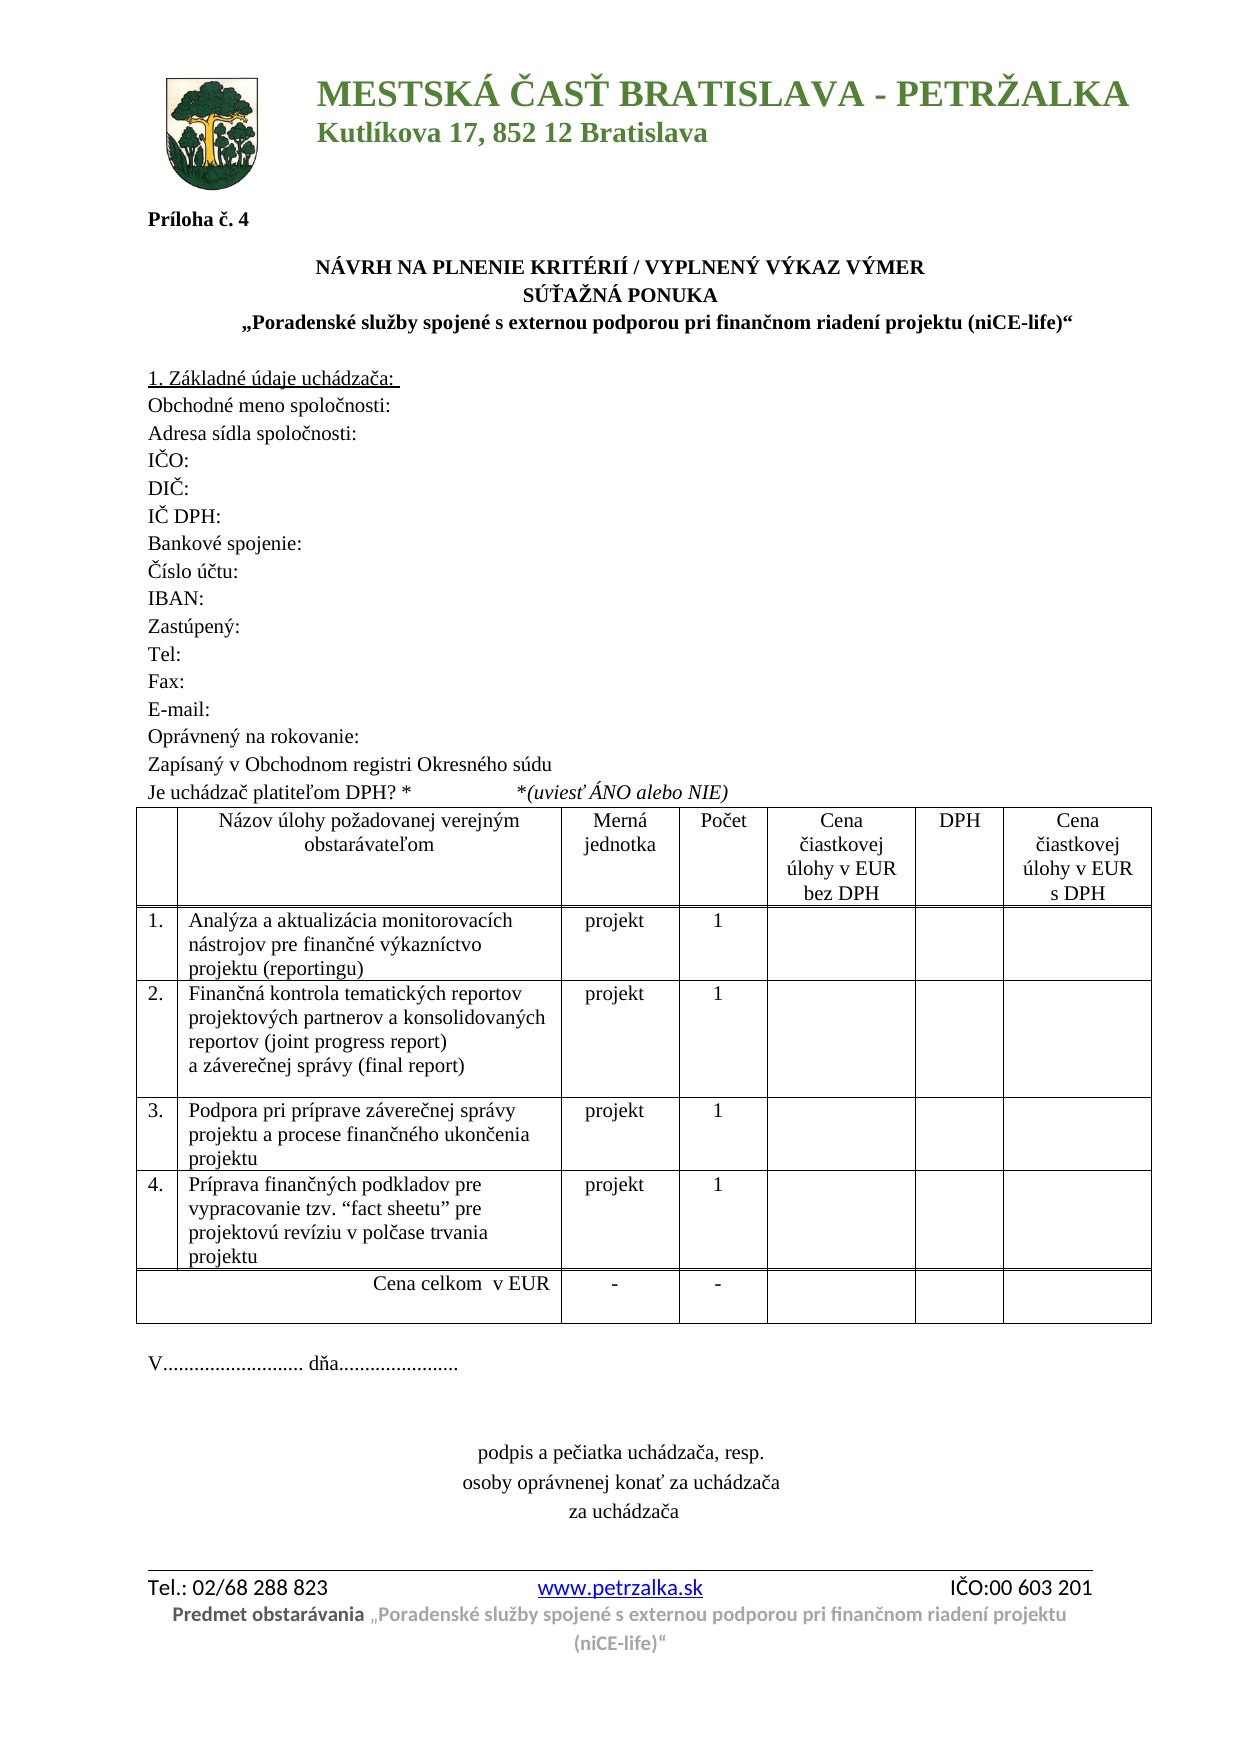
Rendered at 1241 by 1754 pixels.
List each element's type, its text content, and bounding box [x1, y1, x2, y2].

table_header Názov úlohy požadovanej verejným obstarávateľom [178, 808, 561, 904]
table_cell Cena celkom v EUR [137, 1271, 561, 1323]
text Číslo účtu: [148, 559, 1093, 583]
text Obchodné meno spoločnosti: [148, 393, 1093, 417]
table_cell [768, 1171, 915, 1268]
text DIČ: [148, 476, 1093, 500]
picture [164, 76, 259, 191]
table_header Cena čiastkovej úlohy v EUR s DPH [1004, 808, 1151, 904]
table_cell [768, 981, 915, 1097]
text „Poradenské služby spojené s externou podporou pri finančnom riadení projektu (niCE-life)“ [222, 310, 1093, 334]
table_cell projekt [562, 1171, 679, 1268]
table_cell projekt [562, 981, 679, 1097]
table_cell 1 [680, 981, 767, 1097]
text IBAN: [148, 586, 1093, 610]
table_cell - [562, 1271, 679, 1323]
table_cell [916, 1171, 1003, 1268]
table_header DPH [916, 808, 1003, 904]
table_cell [1004, 1098, 1151, 1170]
text Zastúpený: [148, 614, 1093, 638]
table_cell Finančná kontrola tematických reportov projektových partnerov a konsolidovaných reportov (joint progress report) a záverečnej správy (final report) [178, 981, 561, 1097]
table_cell projekt [562, 908, 679, 980]
table_header Počet [680, 808, 767, 904]
text E-mail: [148, 697, 1093, 721]
table_header [137, 808, 177, 904]
table_header Merná jednotka [562, 808, 679, 904]
table_cell Analýza a aktualizácia monitorovacích nástrojov pre finančné výkazníctvo projektu (reportingu) [178, 908, 561, 980]
table_header Cena čiastkovej úlohy v EUR bez DPH [768, 808, 915, 904]
text Je uchádzač platiteľom DPH? * *(uviesť ÁNO alebo NIE) [148, 779, 1093, 804]
table_cell [768, 908, 915, 980]
text IČO: [148, 448, 1093, 472]
text V........................... dňa....................... [148, 1351, 1093, 1375]
text Oprávnený na rokovanie: [148, 724, 1093, 748]
table_cell [916, 981, 1003, 1097]
table_cell projekt [562, 1098, 679, 1170]
table_cell [916, 1271, 1003, 1323]
text Zapísaný v Obchodnom registri Okresného súdu [148, 752, 1093, 776]
table_cell [916, 1098, 1003, 1170]
table_cell - [680, 1271, 767, 1323]
text 1. Základné údaje uchádzača: [148, 366, 1093, 389]
table_cell 3. [137, 1098, 177, 1170]
text Adresa sídla spoločnosti: [148, 421, 1093, 445]
table_cell Podpora pri príprave záverečnej správy projektu a procese finančného ukončenia projektu [178, 1098, 561, 1170]
table_cell 1. [137, 908, 177, 980]
table_cell [768, 1098, 915, 1170]
text Tel: [148, 642, 1093, 666]
table_cell [1004, 981, 1151, 1097]
text Fax: [148, 669, 1093, 693]
table_cell [1004, 908, 1151, 980]
table_cell 1 [680, 1171, 767, 1268]
text Príloha č. 4 [148, 207, 1093, 231]
table_cell 1 [680, 1098, 767, 1170]
table_cell 4. [137, 1171, 177, 1268]
text IČ DPH: [148, 503, 1093, 528]
table_cell 1 [680, 908, 767, 980]
table_cell Príprava finančných podkladov pre vypracovanie tzv. “fact sheetu” pre projektovú revíziu v polčase trvania projektu [178, 1171, 561, 1268]
text za uchádzača [150, 1495, 1093, 1524]
table_cell [916, 908, 1003, 980]
text podpis a pečiatka uchádzača, resp. osoby oprávnenej konať za uchádzača [150, 1436, 1093, 1495]
text Bankové spojenie: [148, 531, 1093, 555]
text NÁVRH NA PLNENIE KRITÉRIÍ / VYPLNENÝ VÝKAZ VÝMER [148, 255, 1093, 279]
table_cell [1004, 1171, 1151, 1268]
text SÚŤAŽNÁ PONUKA [148, 283, 1093, 307]
table_cell 2. [137, 981, 177, 1097]
table_cell [1004, 1271, 1151, 1323]
table_cell [768, 1271, 915, 1323]
